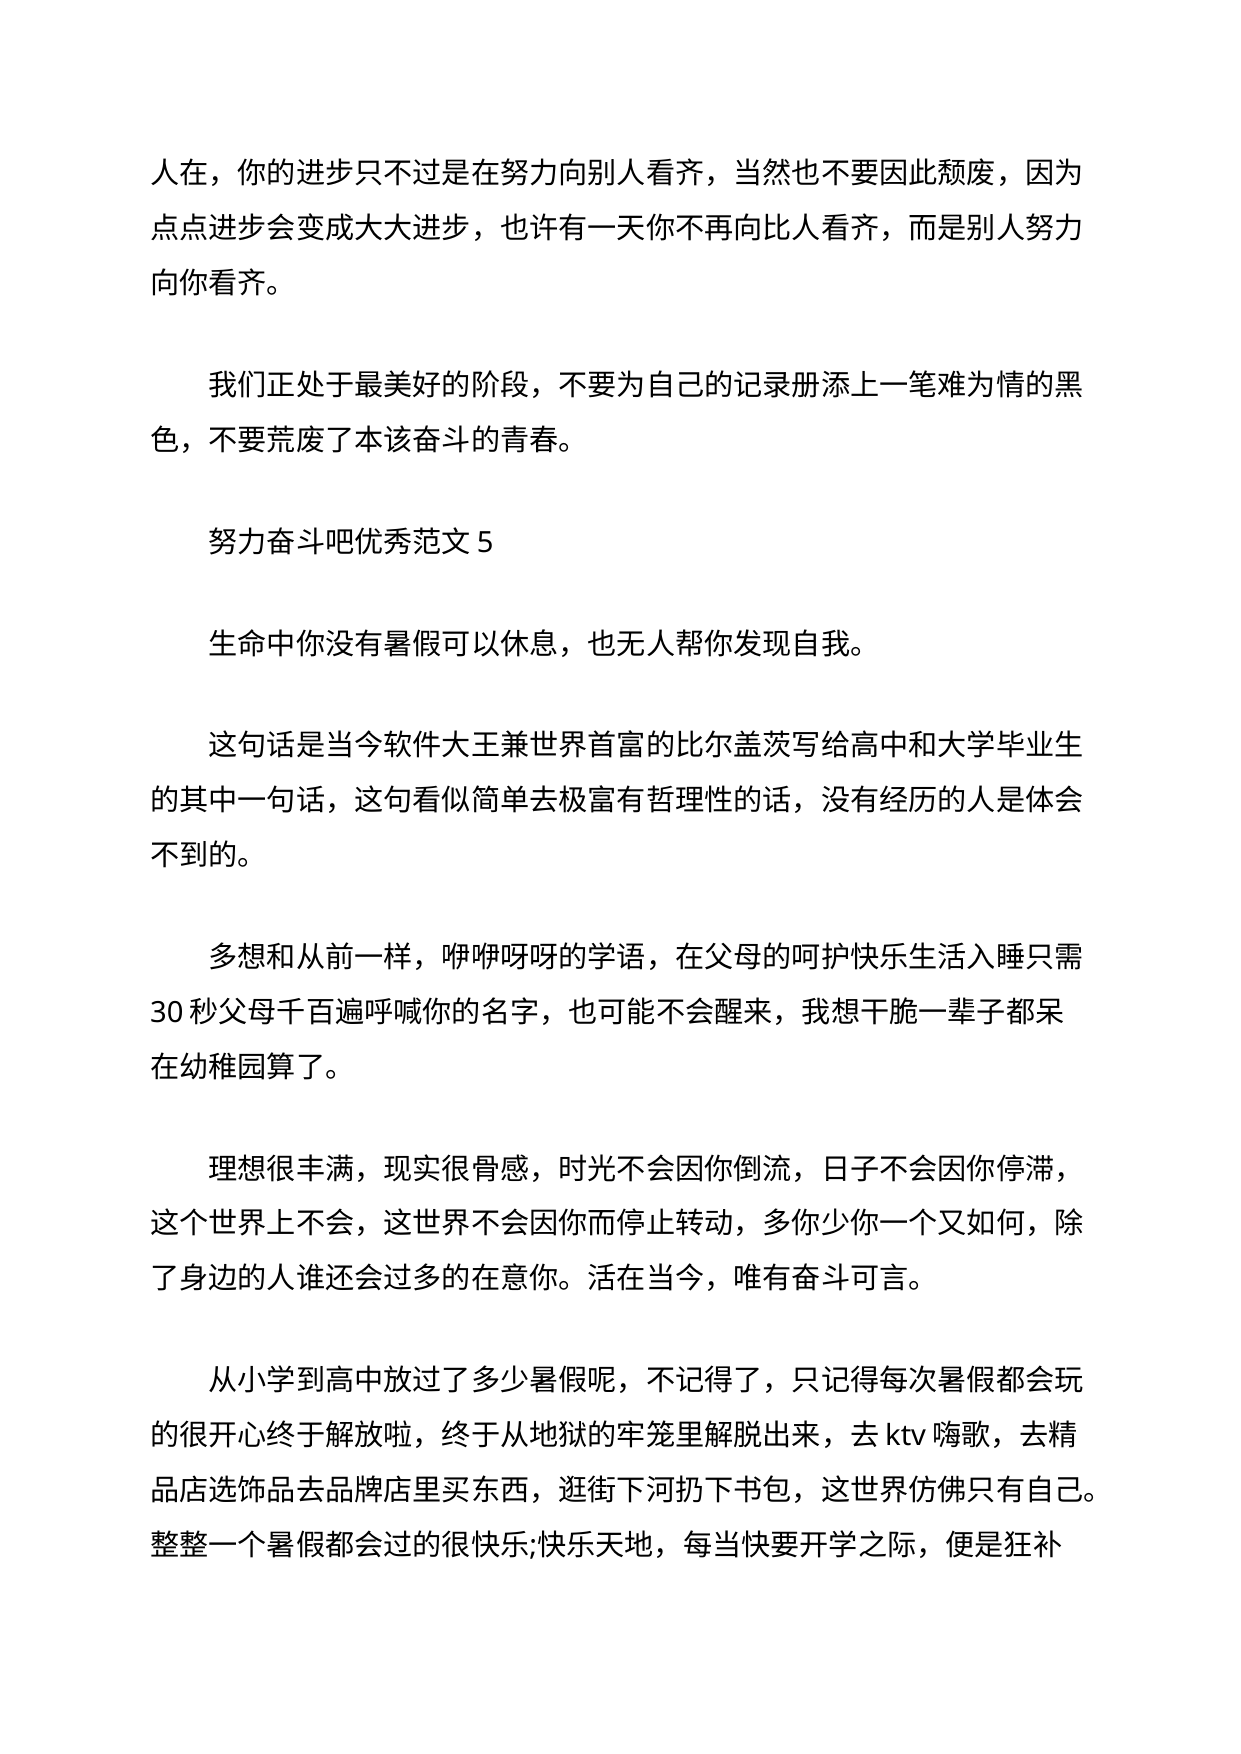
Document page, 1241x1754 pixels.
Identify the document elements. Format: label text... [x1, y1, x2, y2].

text 努力奋斗吧优秀范文5 [150, 518, 1090, 561]
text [150, 1357, 1090, 1564]
text 多想和从前一样，咿咿呀呀的学语，在父母的呵护快乐生活入睡只需30秒父母千百遍呼喊你的名字，也可能不会醒来，我想干脆一辈子都呆在幼稚园算了。 [150, 933, 1090, 1086]
text 我们正处于最美好的阶段，不要为自己的记录册添上一笔难为情的黑色，不要荒废了本该奋斗的青春。 [150, 362, 1090, 459]
text 生命中你没有暑假可以休息，也无人帮你发现自我。 [150, 620, 1090, 662]
text 这句话是当今软件大王兼世界首富的比尔盖茨写给高中和大学毕业生的其中一句话，这句看似简单去极富有哲理性的话，没有经历的人是体会不到的。 [150, 722, 1090, 874]
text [150, 150, 1090, 302]
text 理想很丰满，现实很骨感，时光不会因你倒流，日子不会因你停滞，这个世界上不会，这世界不会因你而停止转动，多你少你一个又如何，除了身边的人谁还会过多的在意你。活在当今，唯有奋斗可言。 [150, 1145, 1090, 1297]
